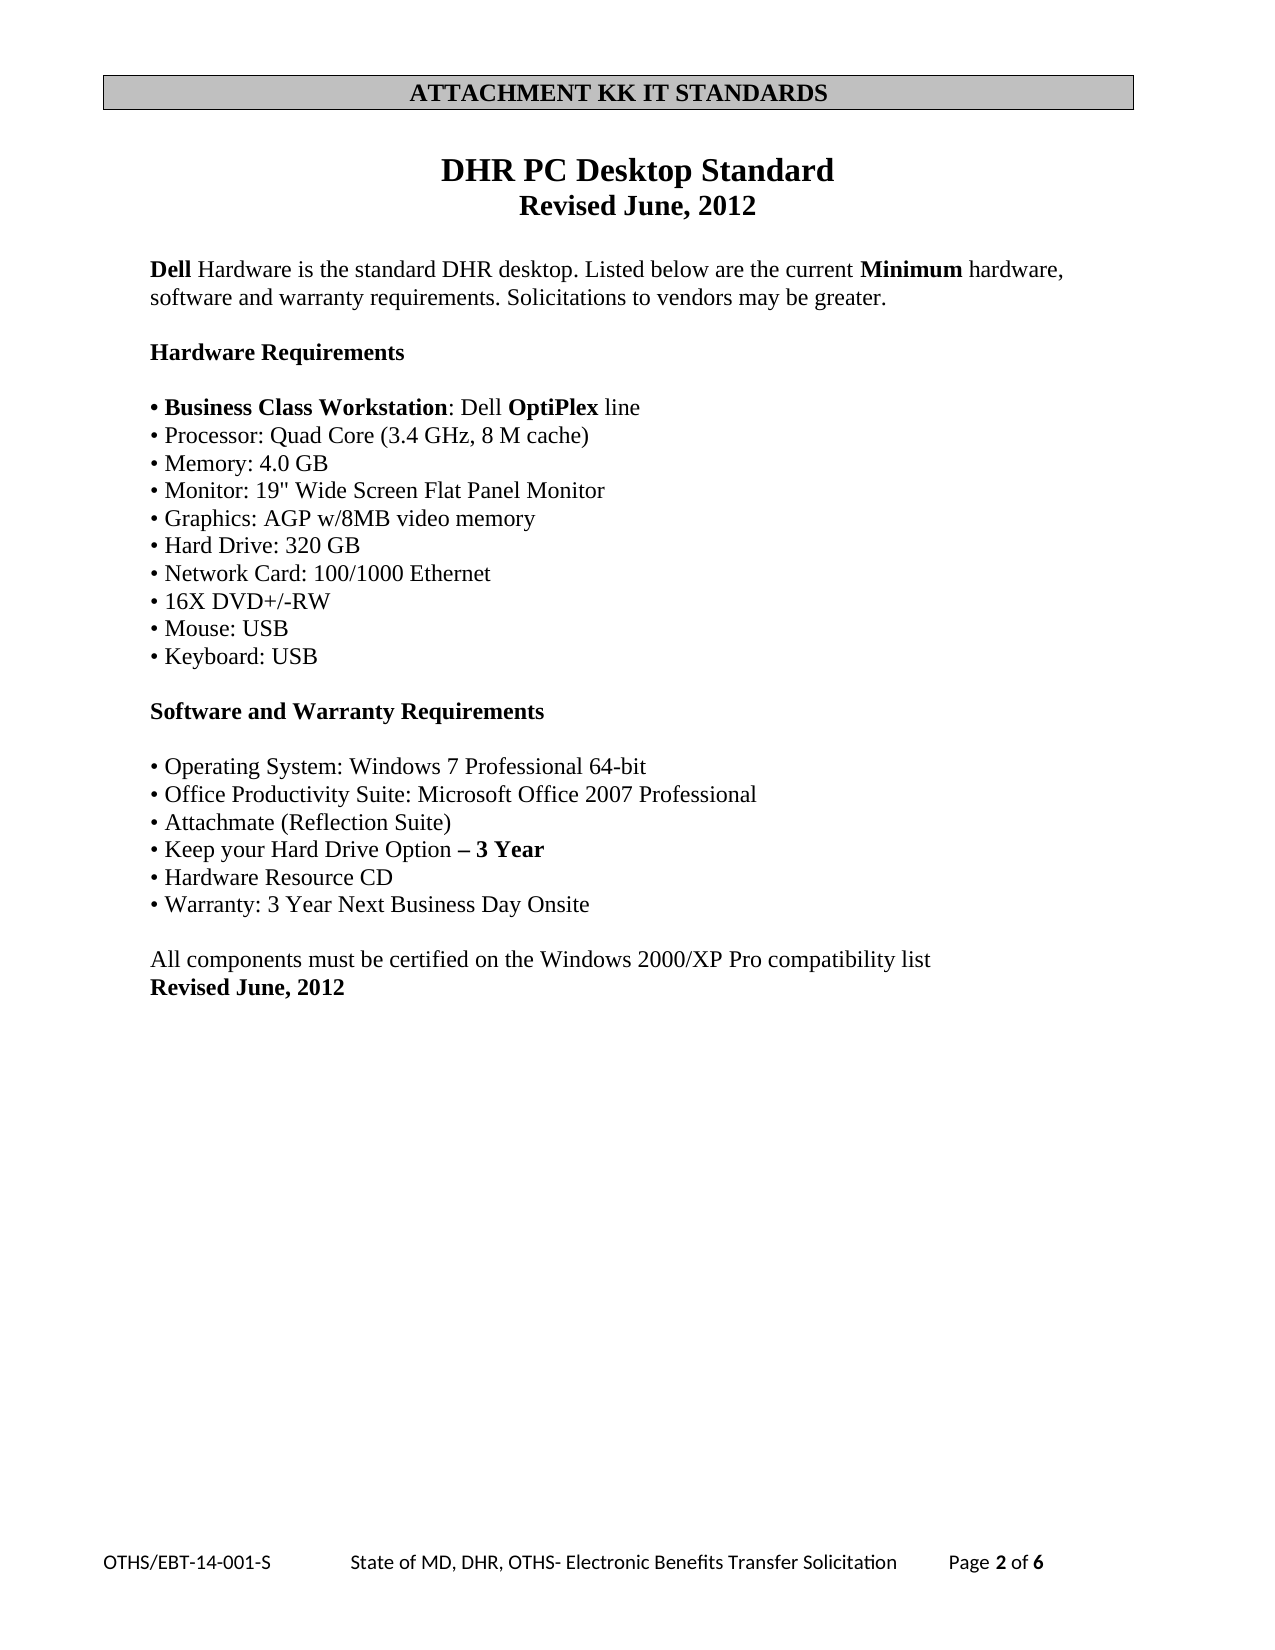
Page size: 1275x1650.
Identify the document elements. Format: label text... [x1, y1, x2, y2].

text • Hard Drive: 320 GB [150, 531, 1125, 559]
text • Processor: Quad Core (3.4 GHz, 8 M cache) [150, 421, 1125, 449]
text • Hardware Resource CD [150, 863, 1125, 890]
text All components must be certified on the Windows 2000/XP Pro compatibility list [150, 946, 1125, 973]
text • Mouse: USB [150, 614, 1125, 642]
text • Warranty: 3 Year Next Business Day Onsite [150, 890, 1125, 918]
text • Keep your Hard Drive Option – 3 Year [150, 835, 1125, 863]
text • Business Class Workstation: Dell OptiPlex line [150, 393, 1125, 421]
text • Operating System: Windows 7 Professional 64-bit [150, 752, 1125, 780]
text • Keyboard: USB [150, 642, 1125, 669]
text DHR PC Desktop Standard [150, 150, 1125, 188]
text • Attachmate (Reflection Suite) [150, 807, 1125, 835]
text • Memory: 4.0 GB [150, 449, 1125, 476]
text • 16X DVD+/-RW [150, 587, 1125, 614]
text Revised June, 2012 [150, 973, 1125, 1001]
text • Office Productivity Suite: Microsoft Office 2007 Professional [150, 780, 1125, 807]
text • Monitor: 19" Wide Screen Flat Panel Monitor [150, 476, 1125, 504]
text Revised June, 2012 [150, 188, 1125, 222]
text Hardware Requirements [150, 338, 1125, 366]
text • Graphics: AGP w/8MB video memory [150, 504, 1125, 531]
text Dell Hardware is the standard DHR desktop. Listed below are the current Minimum hardware, software and warranty requirements. Solicitations to vendors may be greater. [150, 255, 1125, 311]
text Software and Warranty Requirements [150, 697, 1125, 725]
text • Network Card: 100/1000 Ethernet [150, 559, 1125, 587]
